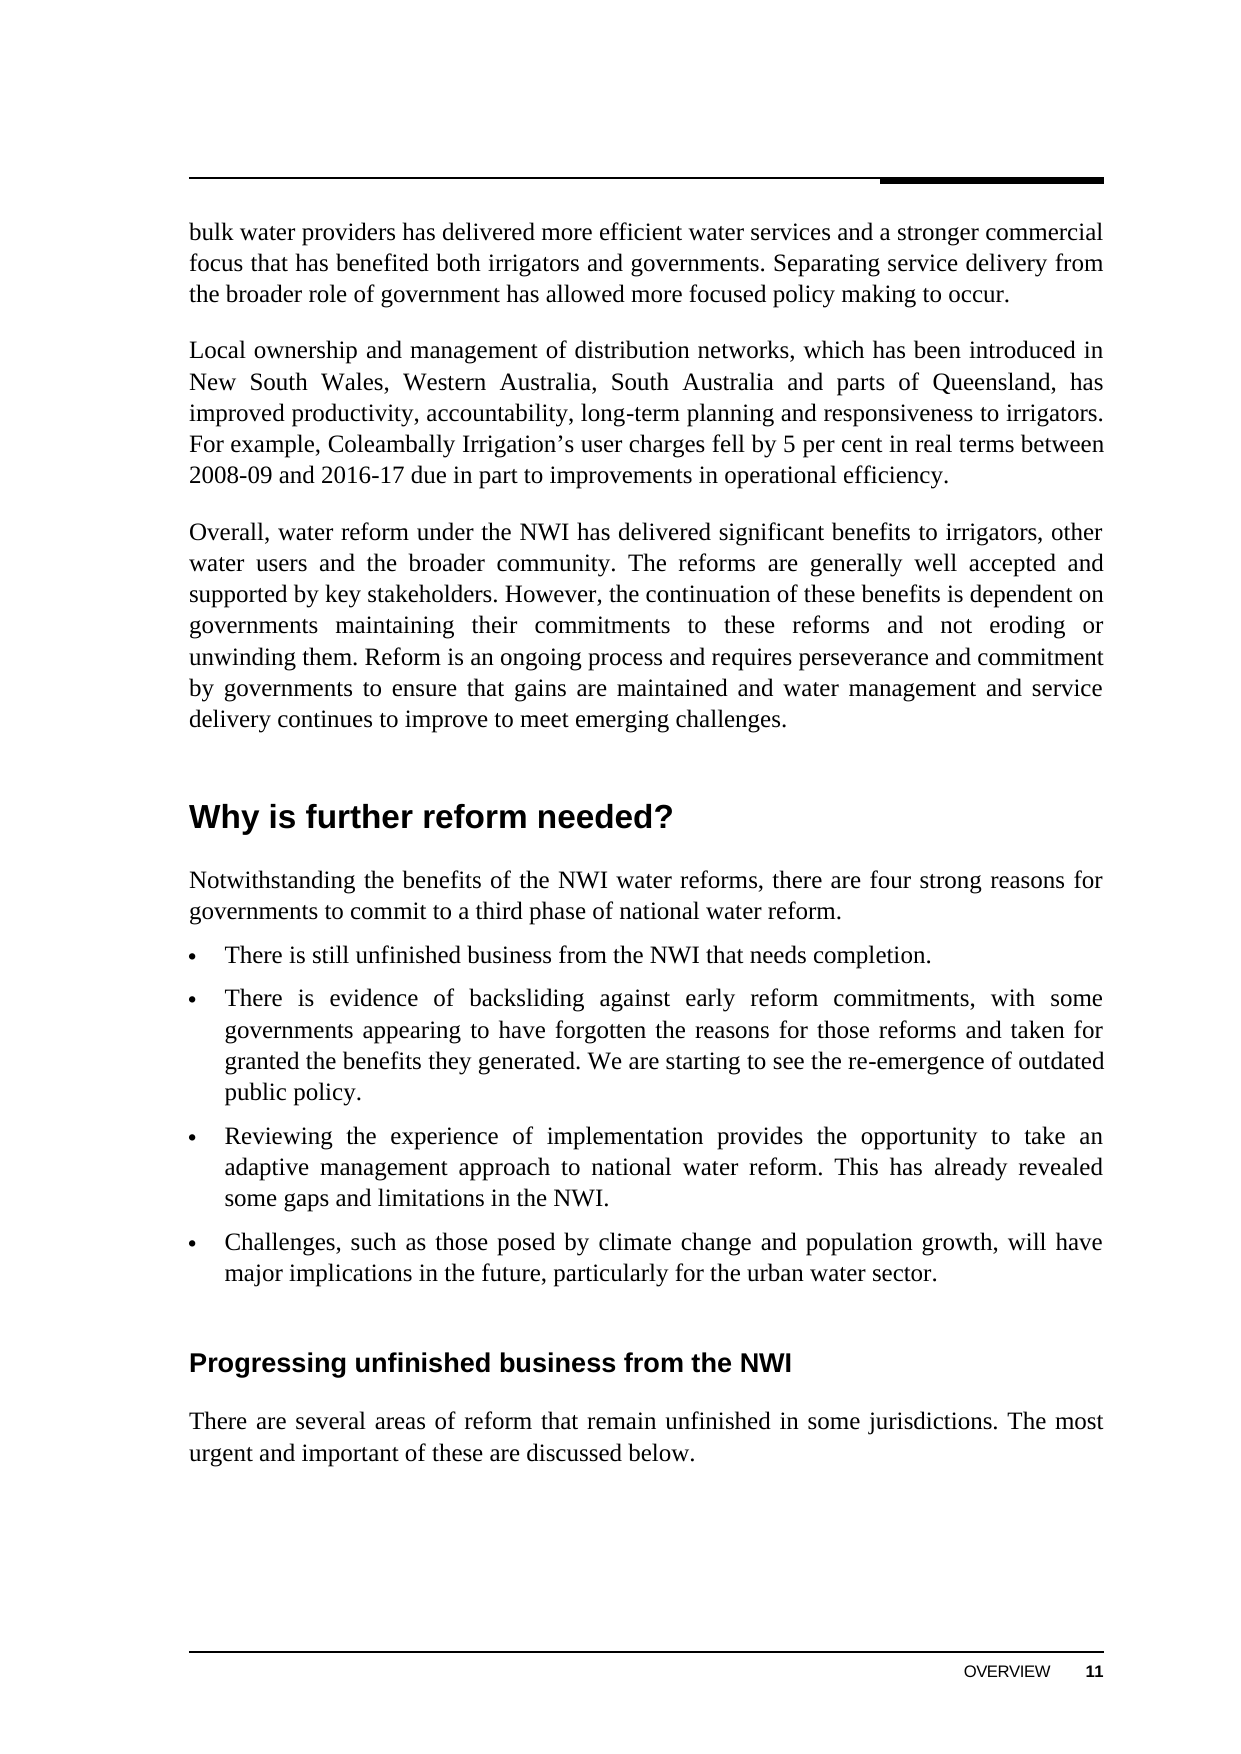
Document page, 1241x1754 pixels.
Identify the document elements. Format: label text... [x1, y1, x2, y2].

subtitle Progressing unfinished business from the NWI [189, 1346, 1104, 1379]
subtitle Why is further reform needed? [189, 796, 1104, 837]
text There are several areas of reform that remain unfinished in some jurisdictions. The most urgent and important of these are discussed below. [189, 1404, 1104, 1466]
text Overall, water reform under the NWI has delivered significant benefits to irrigators, other water users and the broader community. The reforms are generally well accepted and supported by key stakeholders. However, the continuation of these benefits is dependent on governments maintaining their commitments to these reforms and not eroding or unwinding them. Reform is an ongoing process and requires perseverance and commitment by governments to ensure that gains are maintained and water management and service delivery continues to improve to meet emerging challenges. [189, 514, 1104, 733]
list There is evidence of backsliding against early reform commitments, with some governments appearing to have forgotten the reasons for those reforms and taken for granted the benefits they generated. We are starting to see the re-emergence of outdated public policy. [189, 981, 1104, 1106]
list There is still unfinished business from the NWI that needs completion. [189, 937, 1104, 968]
list Challenges, such as those posed by climate change and population growth, will have major implications in the future, particularly for the urban water sector. [189, 1225, 1104, 1287]
text Notwithstanding the benefits of the NWI water reforms, there are four strong reasons for governments to commit to a third phase of national water reform. [189, 862, 1104, 925]
text Local ownership and management of distribution networks, which has been introduced in New South Wales, Western Australia, South Australia and parts of Queensland, has improved productivity, accountability, long-term planning and responsiveness to irrigators. For example, Coleambally Irrigation’s user charges fell by 5 per cent in real terms between 2008-09 and 2016-17 due in part to improvements in operational efficiency. [189, 333, 1104, 489]
list Reviewing the experience of implementation provides the opportunity to take an adaptive management approach to national water reform. This has already revealed some gaps and limitations in the NWI. [189, 1118, 1104, 1212]
